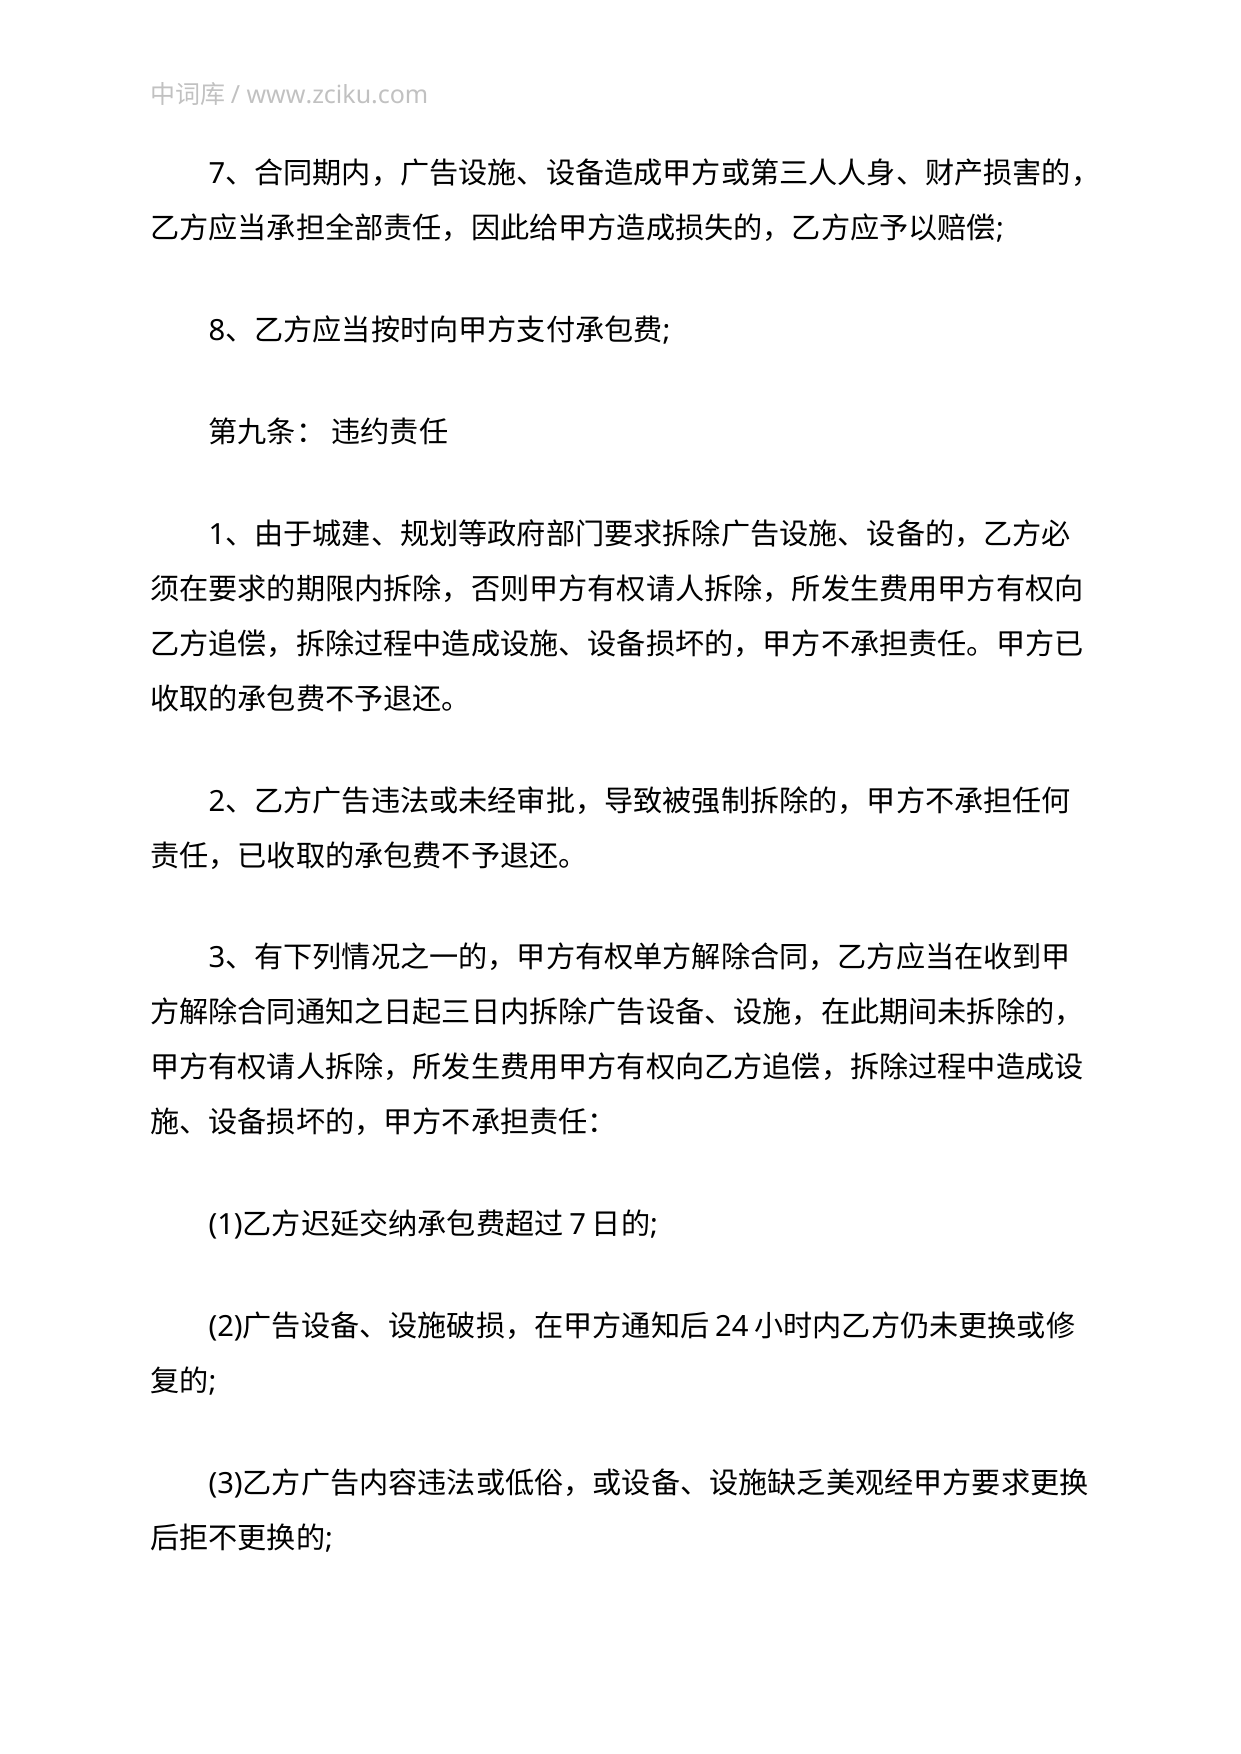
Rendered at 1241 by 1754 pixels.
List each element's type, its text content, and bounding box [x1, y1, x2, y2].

text 7、合同期内，广告设施、设备造成甲方或第三人人身、财产损害的，乙方应当承担全部责任，因此给甲方造成损失的，乙方应予以赔偿; [150, 150, 1090, 247]
text (3)乙方广告内容违法或低俗，或设备、设施缺乏美观经甲方要求更换后拒不更换的; [150, 1459, 1090, 1557]
text 第九条： 违约责任 [150, 409, 1090, 451]
text (2)广告设备、设施破损，在甲方通知后24小时内乙方仍未更换或修复的; [150, 1303, 1090, 1400]
text 1、由于城建、规划等政府部门要求拆除广告设施、设备的，乙方必须在要求的期限内拆除，否则甲方有权请人拆除，所发生费用甲方有权向乙方追偿，拆除过程中造成设施、设备损坏的，甲方不承担责任。甲方已收取的承包费不予退还。 [150, 511, 1090, 718]
text 2、乙方广告违法或未经审批，导致被强制拆除的，甲方不承担任何责任，已收取的承包费不予退还。 [150, 777, 1090, 874]
text 3、有下列情况之一的，甲方有权单方解除合同，乙方应当在收到甲方解除合同通知之日起三日内拆除广告设备、设施，在此期间未拆除的，甲方有权请人拆除，所发生费用甲方有权向乙方追偿，拆除过程中造成设施、设备损坏的，甲方不承担责任： [150, 934, 1090, 1141]
text 8、乙方应当按时向甲方支付承包费; [150, 307, 1090, 349]
text (1)乙方迟延交纳承包费超过7日的; [150, 1201, 1090, 1243]
